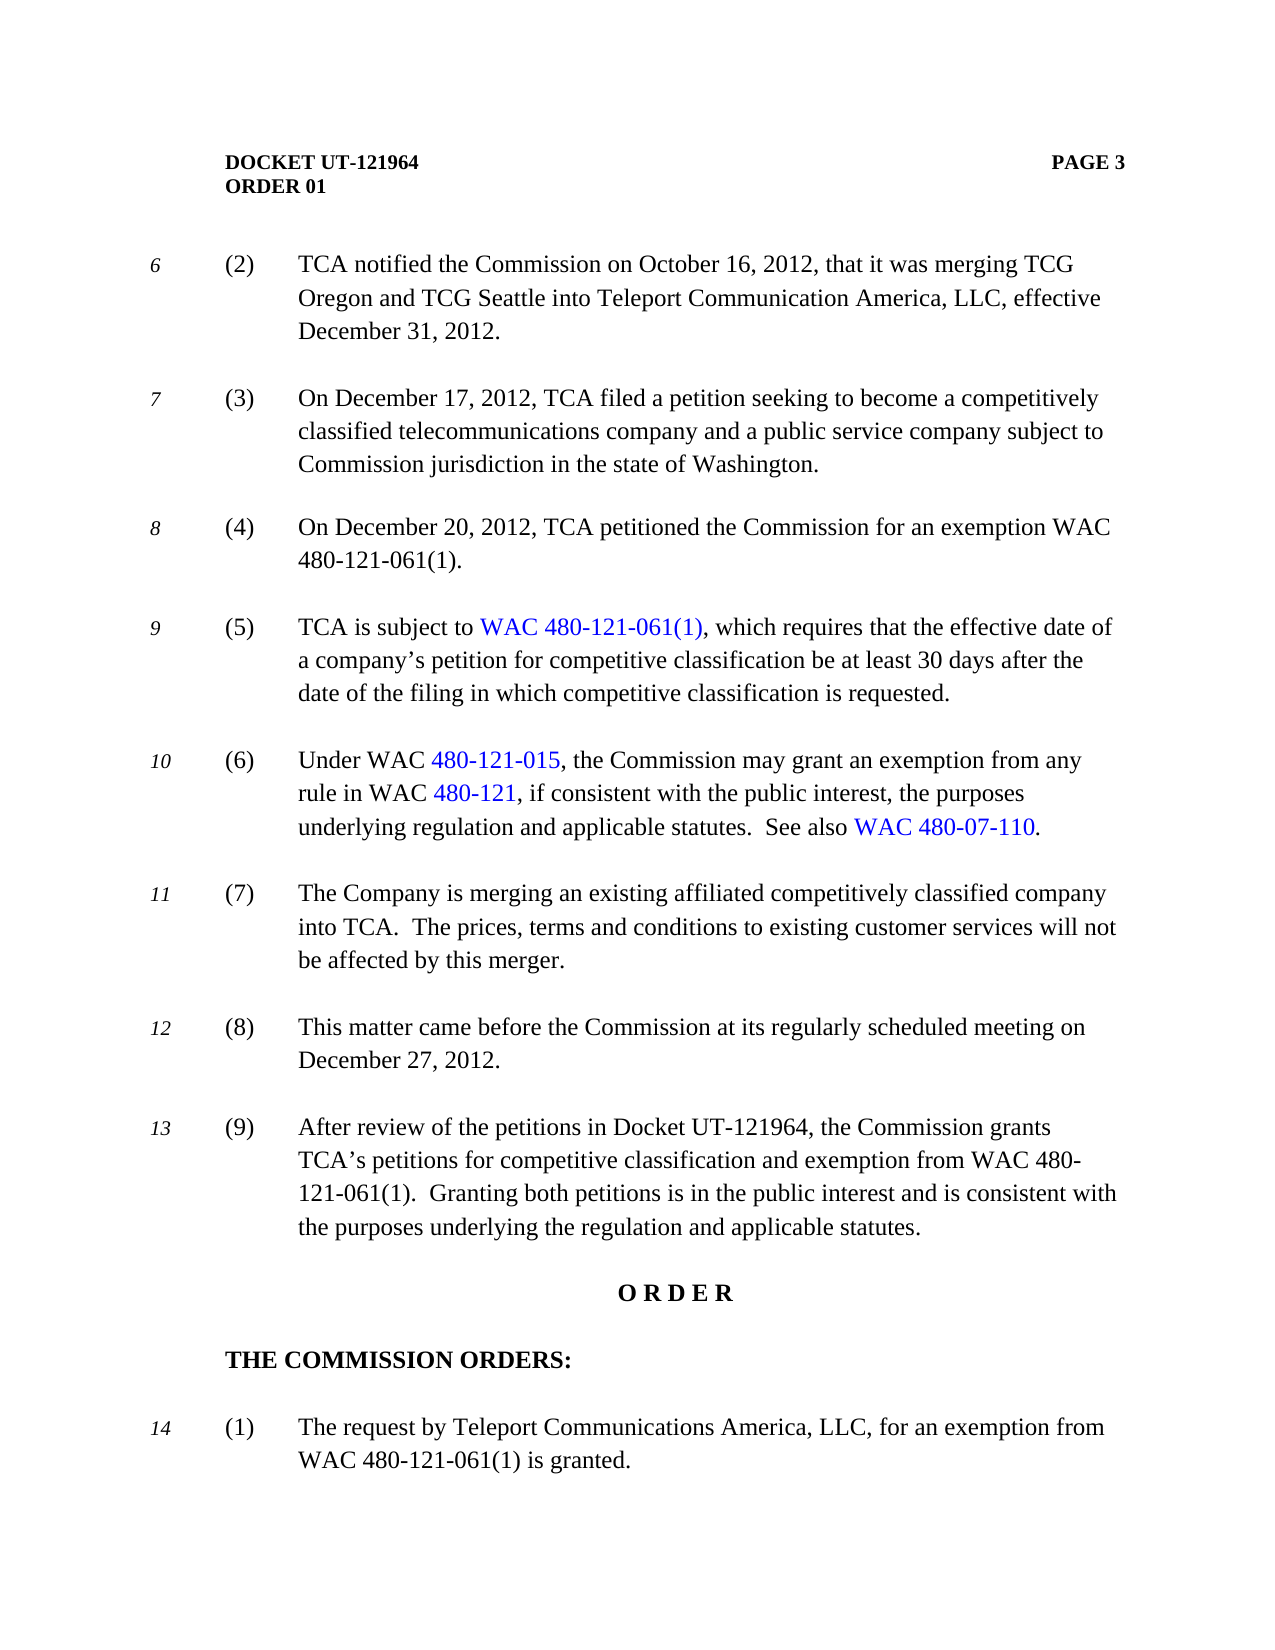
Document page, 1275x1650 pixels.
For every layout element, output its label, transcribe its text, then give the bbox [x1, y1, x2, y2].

list (1) The request by Teleport Communications America, LLC, for an exemption from WAC 480-121-061(1) is granted. [150, 1408, 1125, 1475]
text (9) After review of the petitions in Docket UT-121964, the Commission grants TCA’s petitions for competitive classification and exemption from WAC 480-121-061(1). Granting both petitions is in the public interest and is consistent with the purposes underlying the regulation and applicable statutes. [150, 1108, 1125, 1242]
text (8) This matter came before the Commission at its regularly scheduled meeting onFebruary 1, 2025 December 27, 2012. [150, 1008, 1125, 1075]
subtitle O R D E R [225, 1275, 1125, 1308]
text (2) TCA notified the Commission on October 16, 2012, that it was merging TCG Oregon and TCG Seattle into Teleport Communication America, LLC, effective December 31, 2012. [150, 246, 1125, 346]
text THE COMMISSION ORDERS: [150, 1342, 1125, 1375]
text (7) The Company is merging an existing affiliated competitively classified company into TCA. The prices, terms and conditions to existing customer services will not be affected by this merger. [150, 875, 1125, 975]
text (5) TCA is subject to WAC 480-121-061(1), which requires that the effective date of a company’s petition for competitive classification be at least 30 days after the date of the filing in which competitive classification is requested. [150, 608, 1125, 708]
text (3) On December 17, 2012, TCA filed a petition seeking to become a competitively classified telecommunications company and a public service company subject to Commission jurisdiction in the state of Washington. [150, 379, 1125, 479]
text (6) Under WAC 480-121-015, the Commission may grant an exemption from any rule in WAC 480-121, if consistent with the public interest, the purposes underlying regulation and applicable statutes. See also WAC 480-07-110. [150, 742, 1125, 842]
text (4) On December 20, 2012, TCA petitioned the Commission for an exemption WAC 480-121-061(1). [150, 508, 1125, 575]
